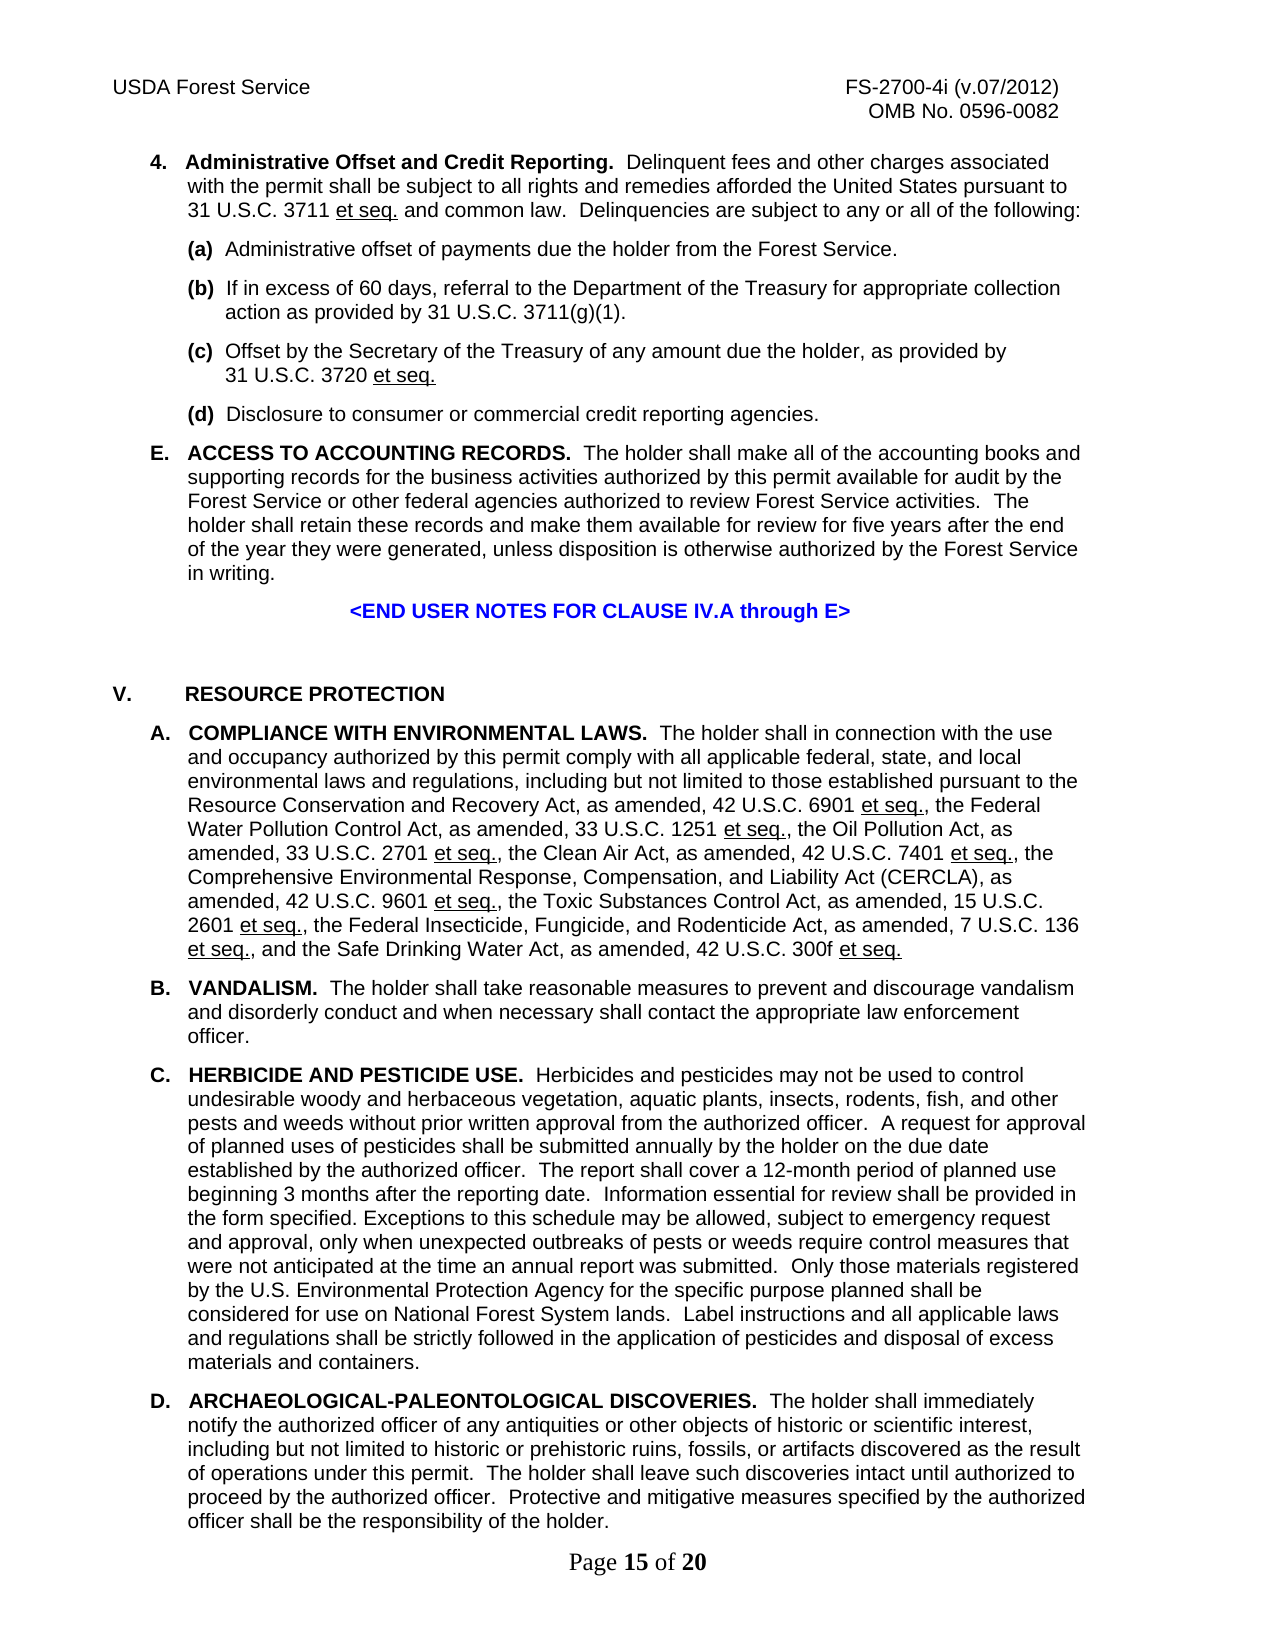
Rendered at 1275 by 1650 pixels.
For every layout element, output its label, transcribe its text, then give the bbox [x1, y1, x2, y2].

text B. VANDALISM. The holder shall take reasonable measures to prevent and discourage vandalism and disorderly conduct and when necessary shall contact the appropriate law enforcement officer. [150, 976, 1087, 1047]
text (a) Administrative offset of payments due the holder from the Forest Service. [187, 237, 1087, 261]
text V. RESOURCE PROTECTION [112, 682, 1087, 706]
text A. COMPLIANCE WITH ENVIRONMENTAL LAWS. The holder shall in connection with the use and occupancy authorized by this permit comply with all applicable federal, state, and local environmental laws and regulations, including but not limited to those established pursuant to the Resource Conservation and Recovery Act, as amended, 42 U.S.C. 6901 et seq., the Federal Water Pollution Control Act, as amended, 33 U.S.C. 1251 et seq., the Oil Pollution Act, as amended, 33 U.S.C. 2701 et seq., the Clean Air Act, as amended, 42 U.S.C. 7401 et seq., the Comprehensive Environmental Response, Compensation, and Liability Act (CERCLA), as amended, 42 U.S.C. 9601 et seq., the Toxic Substances Control Act, as amended, 15 U.S.C. 2601 et seq., the Federal Insecticide, Fungicide, and Rodenticide Act, as amended, 7 U.S.C. 136 et seq., and the Safe Drinking Water Act, as amended, 42 U.S.C. 300f et seq. [150, 721, 1087, 961]
text C. HERBICIDE AND PESTICIDE USE. Herbicides and pesticides may not be used to control undesirable woody and herbaceous vegetation, aquatic plants, insects, rodents, fish, and other pests and weeds without prior written approval from the authorized officer. A request for approval of planned uses of pesticides shall be submitted annually by the holder on the due date established by the authorized officer. The report shall cover a 12-month period of planned use beginning 3 months after the reporting date. Information essential for review shall be provided in the form specified. Exceptions to this schedule may be allowed, subject to emergency request and approval, only when unexpected outbreaks of pests or weeds require control measures that were not anticipated at the time an annual report was submitted. Only those materials registered by the U.S. Environmental Protection Agency for the specific purpose planned shall be considered for use on National Forest System lands. Label instructions and all applicable laws and regulations shall be strictly followed in the application of pesticides and disposal of excess materials and containers. [150, 1062, 1087, 1374]
text 4. Administrative Offset and Credit Reporting. Delinquent fees and other charges associated with the permit shall be subject to all rights and remedies afforded the United States pursuant to 31 U.S.C. 3711 et seq. and common law. Delinquencies are subject to any or all of the following: [150, 150, 1087, 222]
text <END USER NOTES FOR CLAUSE IV.A through E> [112, 599, 1087, 623]
text E. ACCESS TO ACCOUNTING RECORDS. The holder shall make all of the accounting books and supporting records for the business activities authorized by this permit available for audit by the Forest Service or other federal agencies authorized to review Forest Service activities. The holder shall retain these records and make them available for review for five years after the end of the year they were generated, unless disposition is otherwise authorized by the Forest Service in writing. [150, 441, 1087, 584]
text (b) If in excess of 60 days, referral to the Department of the Treasury for appropriate collection action as provided by 31 U.S.C. 3711(g)(1). [187, 276, 1087, 324]
text (d) Disclosure to consumer or commercial credit reporting agencies. [187, 402, 1087, 426]
text (c) Offset by the Secretary of the Treasury of any amount due the holder, as provided by 31 U.S.C. 3720 et seq. [187, 339, 1087, 387]
text D. ARCHAEOLOGICAL-PALEONTOLOGICAL DISCOVERIES. The holder shall immediately notify the authorized officer of any antiquities or other objects of historic or scientific interest, including but not limited to historic or prehistoric ruins, fossils, or artifacts discovered as the result of operations under this permit. The holder shall leave such discoveries intact until authorized to proceed by the authorized officer. Protective and mitigative measures specified by the authorized officer shall be the responsibility of the holder. [150, 1389, 1087, 1533]
